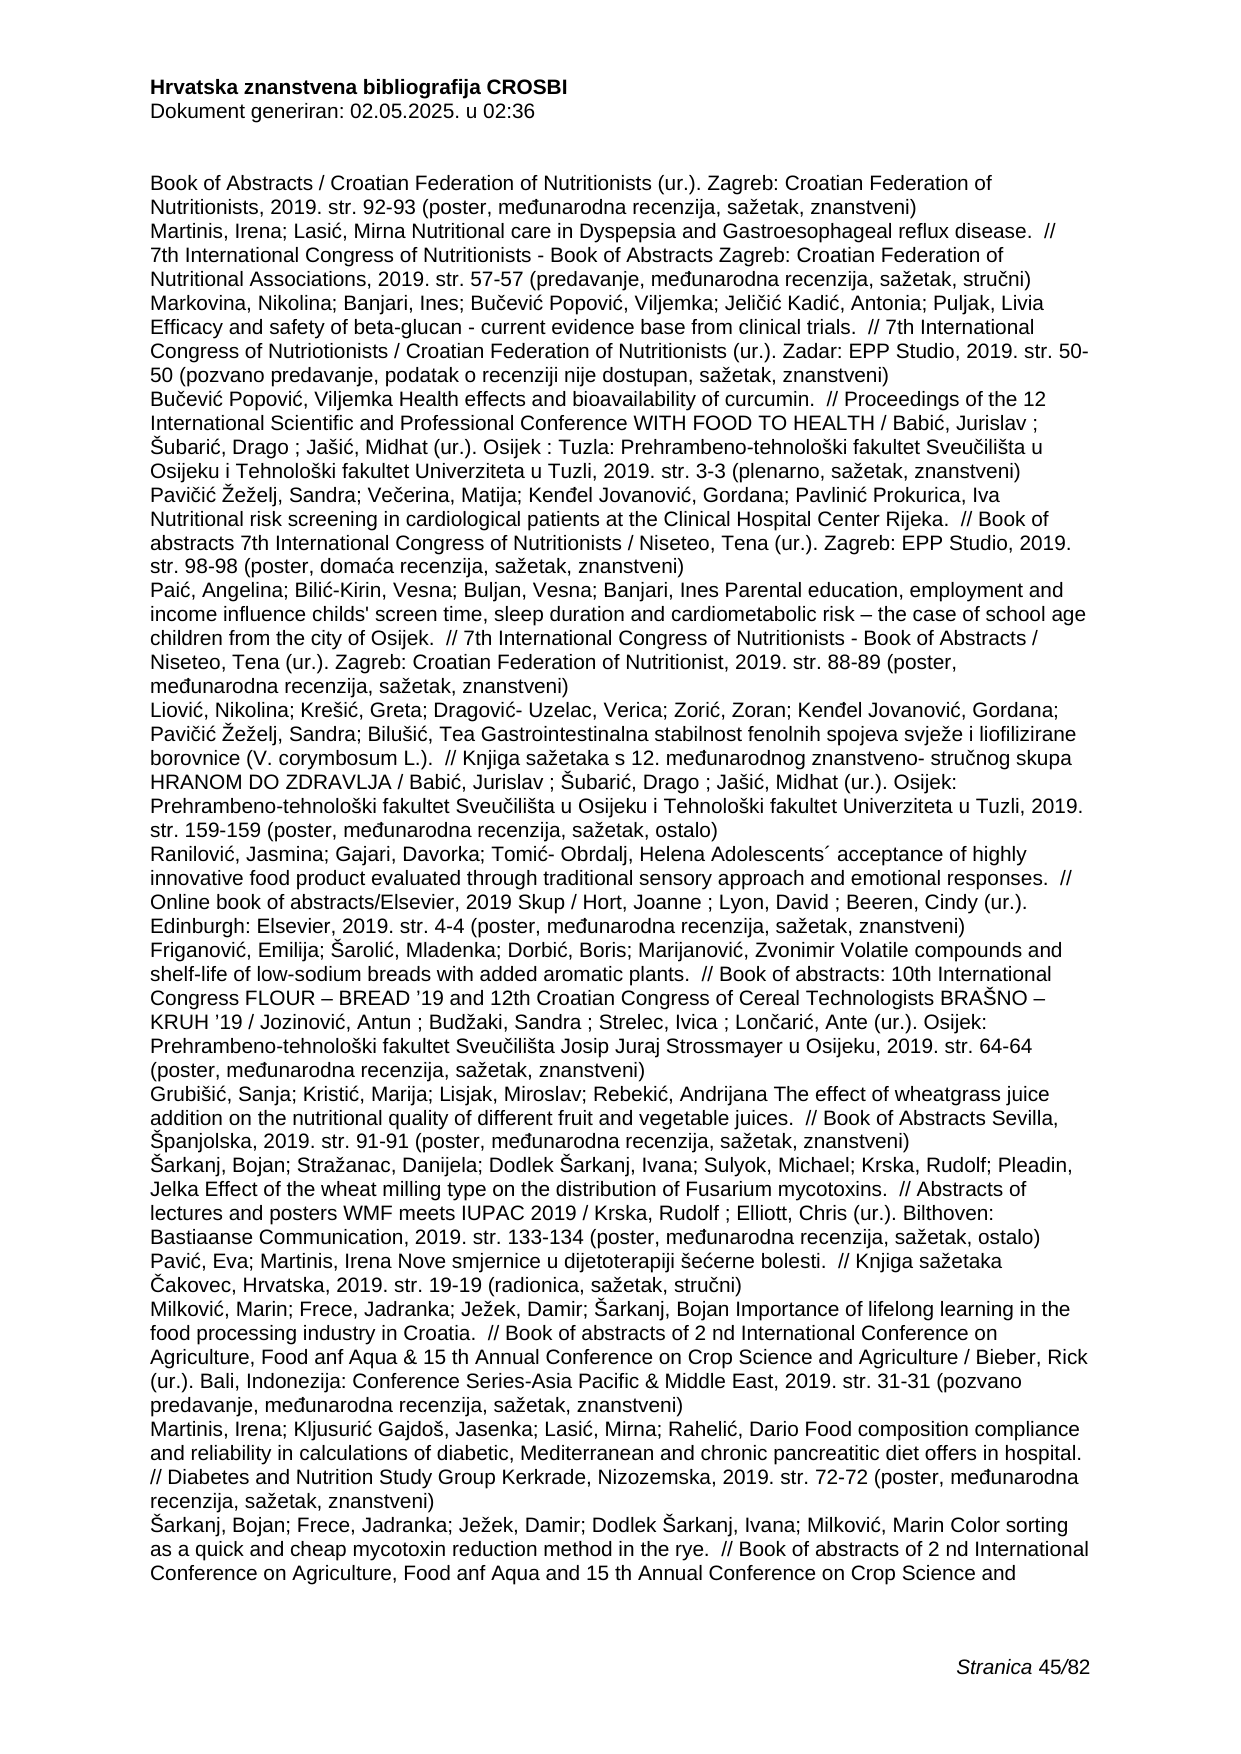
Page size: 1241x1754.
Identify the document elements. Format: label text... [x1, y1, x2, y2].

text Grubišić, Sanja; Kristić, Marija; Lisjak, Miroslav; Rebekić, Andrijana [150, 1081, 1090, 1153]
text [150, 171, 1090, 219]
text Paić, Angelina; Bilić-Kirin, Vesna; Buljan, Vesna; Banjari, Ines [150, 578, 1090, 698]
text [150, 1513, 1090, 1584]
text Bučević Popović, Viljemka [150, 387, 1090, 482]
text Milković, Marin; Frece, Jadranka; Ježek, Damir; Šarkanj, Bojan [150, 1297, 1090, 1417]
text Pavičić Žeželj, Sandra; Večerina, Matija; Kenđel Jovanović, Gordana; Pavlinić Prokurica, Iva [150, 482, 1090, 578]
text Markovina, Nikolina; Banjari, Ines; Bučević Popović, Viljemka; Jeličić Kadić, Antonia; Puljak, Livia [150, 291, 1090, 387]
text Friganović, Emilija; Šarolić, Mladenka; Dorbić, Boris; Marijanović, Zvonimir [150, 938, 1090, 1081]
text Ranilović, Jasmina; Gajari, Davorka; Tomić- Obrdalj, Helena [150, 842, 1090, 938]
text Liović, Nikolina; Krešić, Greta; Dragović- Uzelac, Verica; Zorić, Zoran; Kenđel Jovanović, Gordana; Pavičić Žeželj, Sandra; Bilušić, Tea [150, 698, 1090, 842]
text Martinis, Irena; Kljusurić Gajdoš, Jasenka; Lasić, Mirna; Rahelić, Dario [150, 1417, 1090, 1513]
text Šarkanj, Bojan; Stražanac, Danijela; Dodlek Šarkanj, Ivana; Sulyok, Michael; Krska, Rudolf; Pleadin, Jelka [150, 1153, 1090, 1249]
text Martinis, Irena; Lasić, Mirna [150, 219, 1090, 291]
text Pavić, Eva; Martinis, Irena [150, 1249, 1090, 1297]
